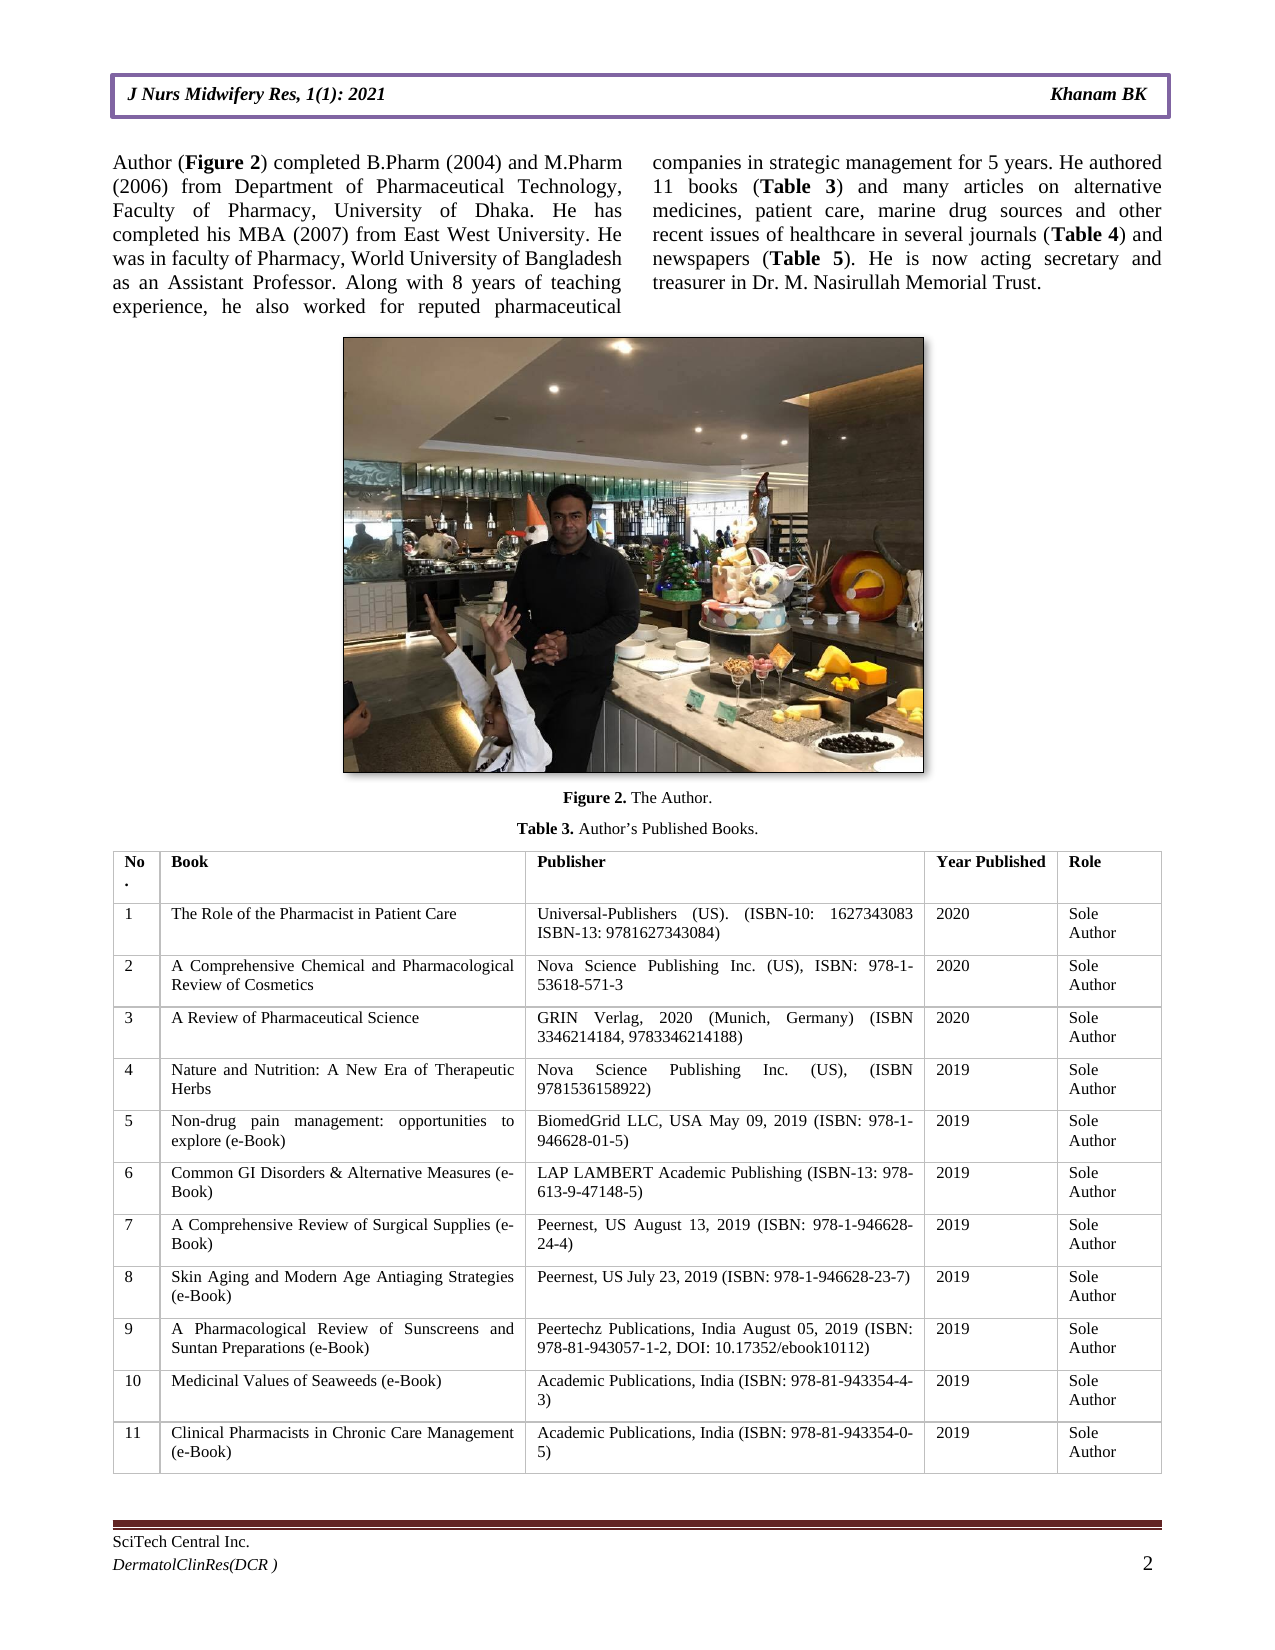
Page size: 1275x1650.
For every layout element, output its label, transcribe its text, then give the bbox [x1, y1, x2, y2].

table_cell 2020 [925, 956, 1057, 1006]
table_cell Sole Author [1058, 1423, 1161, 1473]
table_header Role [1058, 852, 1161, 903]
table_cell 7 [114, 1215, 159, 1266]
table_cell 8 [114, 1267, 159, 1318]
table_cell Academic Publications, India (ISBN: 978-81-943354-0-5) [526, 1423, 924, 1473]
table_cell Peernest, US August 13, 2019 (ISBN: 978-1-946628-24-4) [526, 1215, 924, 1266]
table_cell 2019 [925, 1215, 1057, 1266]
table_cell Peernest, US July 23, 2019 (ISBN: 978-1-946628-23-7) [526, 1267, 924, 1318]
table_cell Nova Science Publishing Inc. (US), (ISBN 9781536158922) [526, 1059, 924, 1110]
table_cell Sole Author [1058, 1215, 1161, 1266]
table_cell Academic Publications, India (ISBN: 978-81-943354-4-3) [526, 1371, 924, 1421]
table_cell Sole Author [1058, 1371, 1161, 1421]
table_cell A Comprehensive Chemical and Pharmacological Review of Cosmetics [161, 956, 525, 1006]
table_cell 2 [114, 956, 159, 1006]
table_cell 9 [114, 1319, 159, 1369]
table_cell Sole Author [1058, 956, 1161, 1006]
table_cell BiomedGrid LLC, USA May 09, 2019 (ISBN: 978-1-946628-01-5) [526, 1111, 924, 1162]
table_cell 2019 [925, 1423, 1057, 1473]
table_cell 2019 [925, 1163, 1057, 1214]
table_cell 2019 [925, 1111, 1057, 1162]
table_cell 2019 [925, 1371, 1057, 1421]
table_cell Sole Author [1058, 1111, 1161, 1162]
table_cell Sole Author [1058, 1267, 1161, 1318]
table_cell Universal-Publishers (US). (ISBN-10: 1627343083 ISBN-13: 9781627343084) [526, 904, 924, 954]
table_cell Sole Author [1058, 1059, 1161, 1110]
table_cell 3 [114, 1008, 159, 1058]
table_header No. [114, 852, 159, 903]
table_cell Peertechz Publications, India August 05, 2019 (ISBN: 978-81-943057-1-2, DOI: 10.17352/ebook10112) [526, 1319, 924, 1369]
table_cell 2020 [925, 904, 1057, 954]
table_header Publisher [526, 852, 924, 903]
text Author (Figure 2) completed B.Pharm (2004) and M.Pharm (2006) from Department of Pharmaceutical Technology, Faculty of Pharmacy, University of Dhaka. He has completed his MBA (2007) from East West University. He was in faculty of Pharmacy, World University of Bangladesh as an Assistant Professor. Along with 8 years of teaching experience, he also worked for reputed pharmaceutical companies in strategic management for 5 years. He authored 11 books (Table 3) and many articles on alternative medicines, patient care, marine drug sources and other recent issues of healthcare in several journals (Table 4) and newspapers (Table 5). He is now acting secretary and treasurer in Dr. M. Nasirullah Memorial Trust. [112, 150, 622, 318]
table_cell Medicinal Values of Seaweeds (e-Book) [161, 1371, 525, 1421]
table_cell Sole Author [1058, 1008, 1161, 1058]
table_cell 4 [114, 1059, 159, 1110]
table_cell Clinical Pharmacists in Chronic Care Management (e-Book) [161, 1423, 525, 1473]
table_cell Common GI Disorders & Alternative Measures (e-Book) [161, 1163, 525, 1214]
picture [344, 338, 923, 772]
text Author (Figure 2) completed B.Pharm (2004) and M.Pharm (2006) from Department of Pharmaceutical Technology, Faculty of Pharmacy, University of Dhaka. He has completed his MBA (2007) from East West University. He was in faculty of Pharmacy, World University of Bangladesh as an Assistant Professor. Along with 8 years of teaching experience, he also worked for reputed pharmaceutical companies in strategic management for 5 years. He authored 11 books (Table 3) and many articles on alternative medicines, patient care, marine drug sources and other recent issues of healthcare in several journals (Table 4) and newspapers (Table 5). He is now acting secretary and treasurer in Dr. M. Nasirullah Memorial Trust. [652, 150, 1162, 294]
table_header Book [161, 852, 525, 903]
text Figure 2. The Author. [112, 787, 1162, 807]
table_cell 2019 [925, 1267, 1057, 1318]
table_cell Skin Aging and Modern Age Antiaging Strategies (e-Book) [161, 1267, 525, 1318]
table_cell Non-drug pain management: opportunities to explore (e-Book) [161, 1111, 525, 1162]
table_header Year Published [925, 852, 1057, 903]
table_cell Nature and Nutrition: A New Era of Therapeutic Herbs [161, 1059, 525, 1110]
table_cell 1 [114, 904, 159, 954]
table_cell Sole Author [1058, 1319, 1161, 1369]
table_cell A Review of Pharmaceutical Science [161, 1008, 525, 1058]
table_cell Nova Science Publishing Inc. (US), ISBN: 978-1-53618-571-3 [526, 956, 924, 1006]
table_cell 6 [114, 1163, 159, 1214]
table_cell 11 [114, 1423, 159, 1473]
table_cell Sole Author [1058, 904, 1161, 954]
table_cell GRIN Verlag, 2020 (Munich, Germany) (ISBN 3346214184, 9783346214188) [526, 1008, 924, 1058]
text Table 3. Author’s Published Books. [112, 819, 1162, 838]
table_cell A Pharmacological Review of Sunscreens and Suntan Preparations (e-Book) [161, 1319, 525, 1369]
table_cell 2019 [925, 1059, 1057, 1110]
table_cell 10 [114, 1371, 159, 1421]
table_cell 5 [114, 1111, 159, 1162]
table_cell Sole Author [1058, 1163, 1161, 1214]
table_cell 2020 [925, 1008, 1057, 1058]
table_cell A Comprehensive Review of Surgical Supplies (e-Book) [161, 1215, 525, 1266]
table_cell LAP LAMBERT Academic Publishing (ISBN-13: 978-613-9-47148-5) [526, 1163, 924, 1214]
table_cell The Role of the Pharmacist in Patient Care [161, 904, 525, 954]
table_cell 2019 [925, 1319, 1057, 1369]
